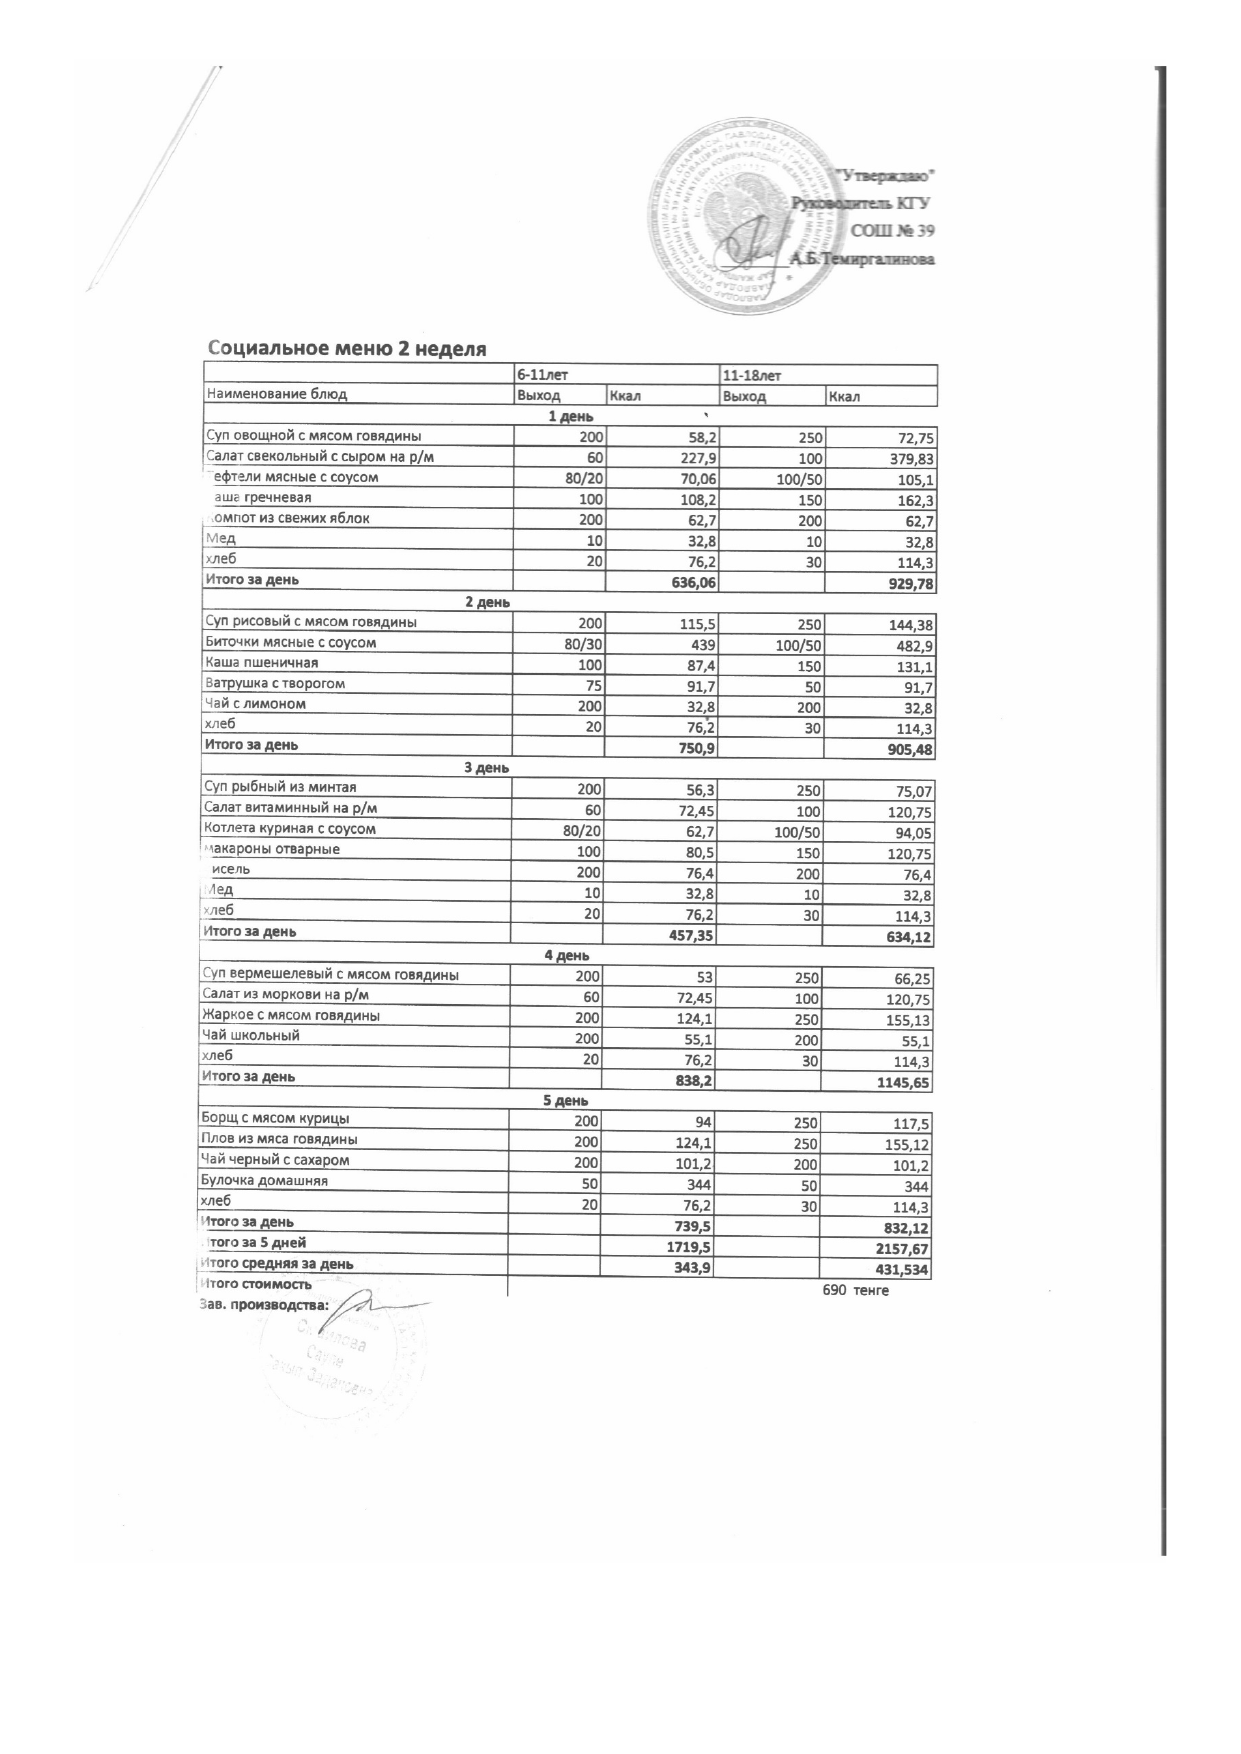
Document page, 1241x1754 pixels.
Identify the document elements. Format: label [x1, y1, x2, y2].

picture [73, 59, 1167, 1563]
